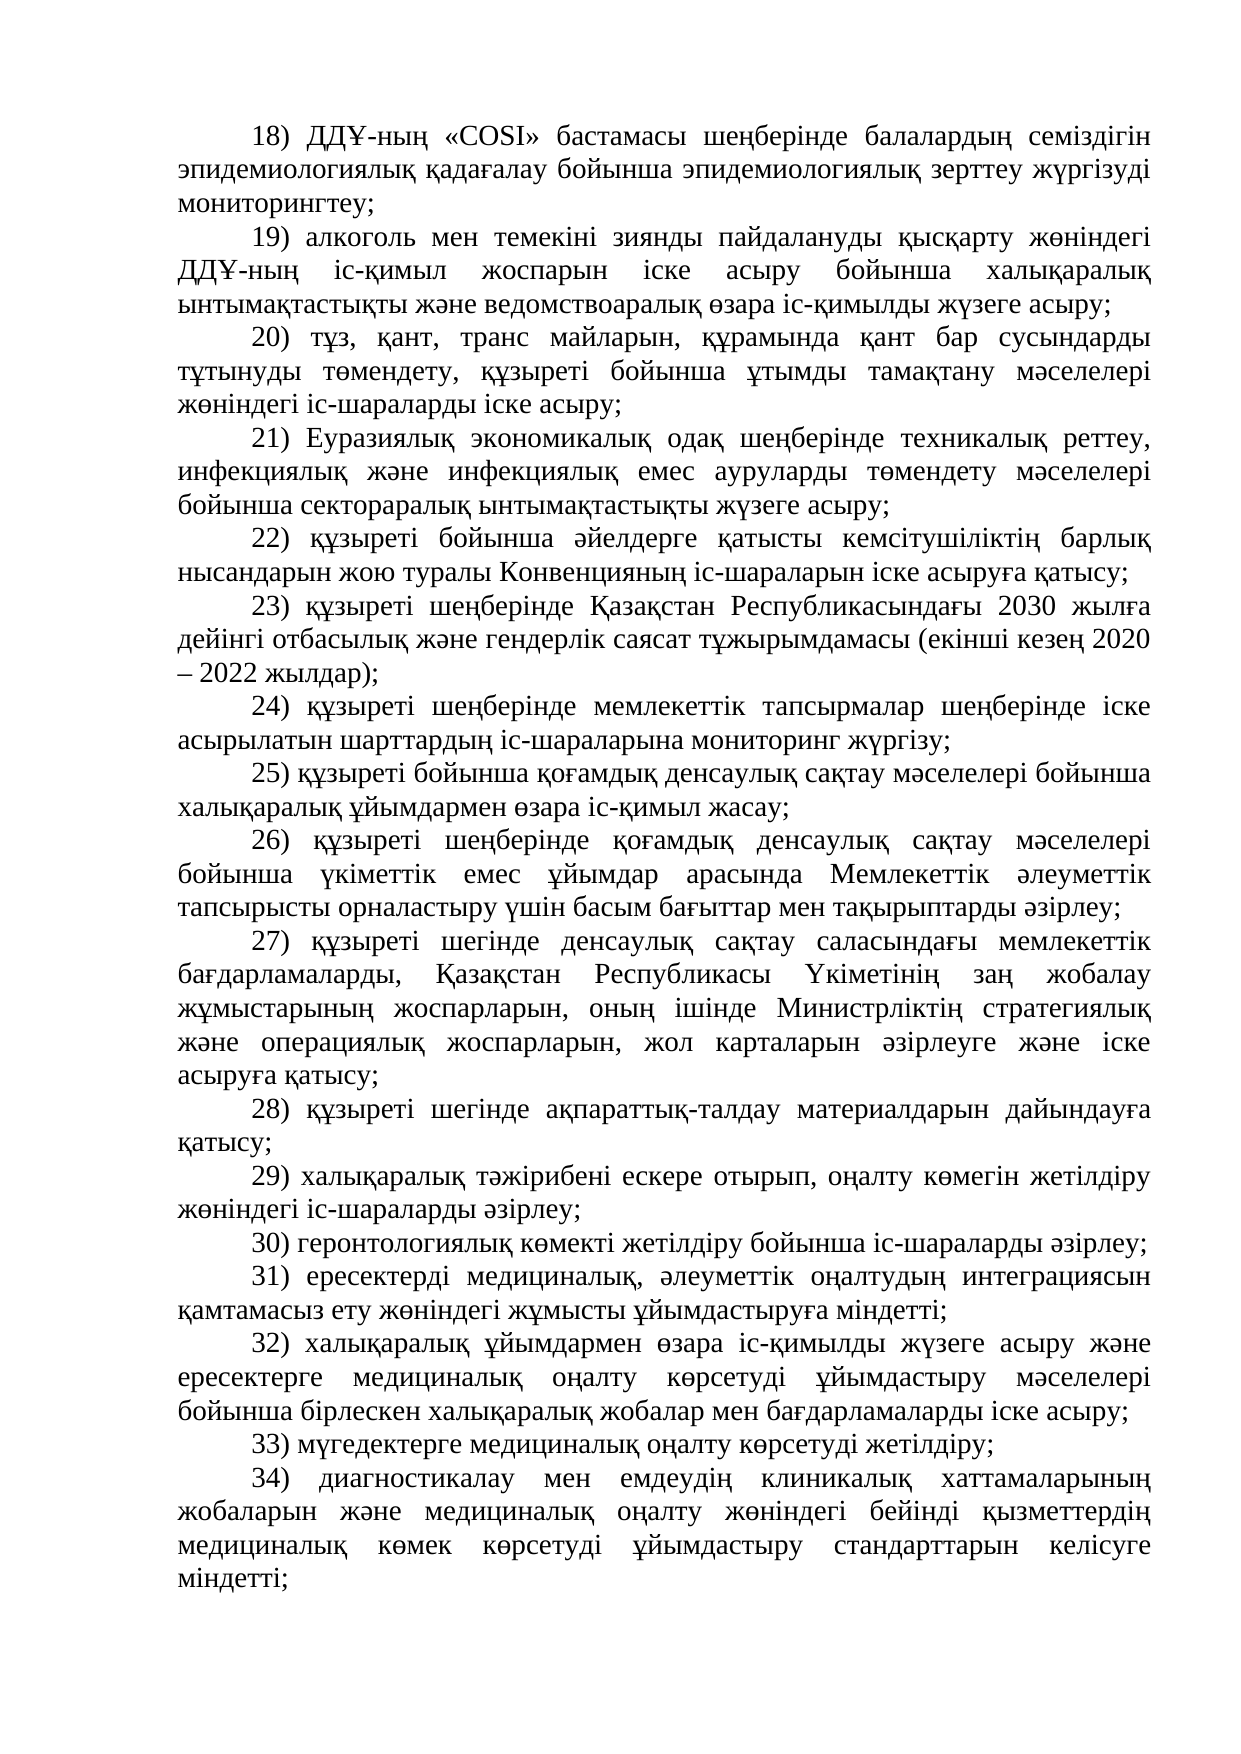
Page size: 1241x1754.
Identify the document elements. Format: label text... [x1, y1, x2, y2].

text 34) диагностикалау мен емдеудің клиникалық хаттамаларының жобаларын және медициналық оңалту жөніндегі бейінді қызметтердің медициналық көмек көрсетуді ұйымдастыру стандарттарын келісуге міндетті; [177, 1460, 1152, 1594]
text 33) мүгедектерге медициналық оңалту көрсетуді жетілдіру; [177, 1426, 1152, 1460]
text 22) құзыреті бойынша әйелдерге қатысты кемсітушіліктің барлық нысандарын жою туралы Конвенцияның іс-шараларын іске асыруға қатысу; [177, 521, 1152, 588]
text 21) Еуразиялық экономикалық одақ шеңберінде техникалық реттеу, инфекциялық және инфекциялық емес ауруларды төмендету мәселелері бойынша сектораралық ынтымақтастықты жүзеге асыру; [177, 420, 1152, 521]
text 18) ДДҰ-ның «COSI» бастамасы шеңберінде балалардың семіздігін эпидемиологиялық қадағалау бойынша эпидемиологиялық зерттеу жүргізуді мониторингтеу; [177, 118, 1152, 219]
text 25) құзыреті бойынша қоғамдық денсаулық сақтау мәселелері бойынша халықаралық ұйымдармен өзара іс-қимыл жасау; [177, 755, 1152, 822]
text 23) құзыреті шеңберінде Қазақстан Республикасындағы 2030 жылға дейінгі отбасылық және гендерлік саясат тұжырымдамасы (екінші кезең 2020 – 2022 жылдар); [177, 588, 1152, 688]
text 24) құзыреті шеңберінде мемлекеттік тапсырмалар шеңберінде іске асырылатын шарттардың іс-шараларына мониторинг жүргізу; [177, 688, 1152, 755]
text 32) халықаралық ұйымдармен өзара іс-қимылды жүзеге асыру және ересектерге медициналық оңалту көрсетуді ұйымдастыру мәселелері бойынша бірлескен халықаралық жобалар мен бағдарламаларды іске асыру; [177, 1326, 1152, 1426]
text 31) ересектерді медициналық, әлеуметтік оңалтудың интеграциясын қамтамасыз ету жөніндегі жұмысты ұйымдастыруға міндетті; [177, 1258, 1152, 1326]
text 29) халықаралық тәжірибені ескере отырып, оңалту көмегін жетілдіру жөніндегі іс-шараларды әзірлеу; [177, 1158, 1152, 1225]
text 20) тұз, қант, транс майларын, құрамында қант бар сусындарды тұтынуды төмендету, құзыреті бойынша ұтымды тамақтану мәселелері жөніндегі іс-шараларды іске асыру; [177, 319, 1152, 420]
text 19) алкоголь мен темекіні зиянды пайдалануды қысқарту жөніндегі ДДҰ-ның іс-қимыл жоспарын іске асыру бойынша халықаралық ынтымақтастықты және ведомствоаралық өзара іс-қимылды жүзеге асыру; [177, 219, 1152, 319]
text 28) құзыреті шегінде ақпараттық-талдау материалдарын дайындауға қатысу; [177, 1091, 1152, 1158]
text 30) геронтологиялық көмекті жетілдіру бойынша іс-шараларды әзірлеу; [177, 1225, 1152, 1258]
text 26) құзыреті шеңберінде қоғамдық денсаулық сақтау мәселелері бойынша үкіметтік емес ұйымдар арасында Мемлекеттік әлеуметтік тапсырысты орналастыру үшін басым бағыттар мен тақырыптарды әзірлеу; [177, 822, 1152, 923]
text 27) құзыреті шегінде денсаулық сақтау саласындағы мемлекеттік бағдарламаларды, Қазақстан Республикасы Үкіметінің заң жобалау жұмыстарының жоспарларын, оның ішінде Министрліктің стратегиялық және операциялық жоспарларын, жол карталарын әзірлеуге және іске асыруға қатысу; [177, 923, 1152, 1091]
